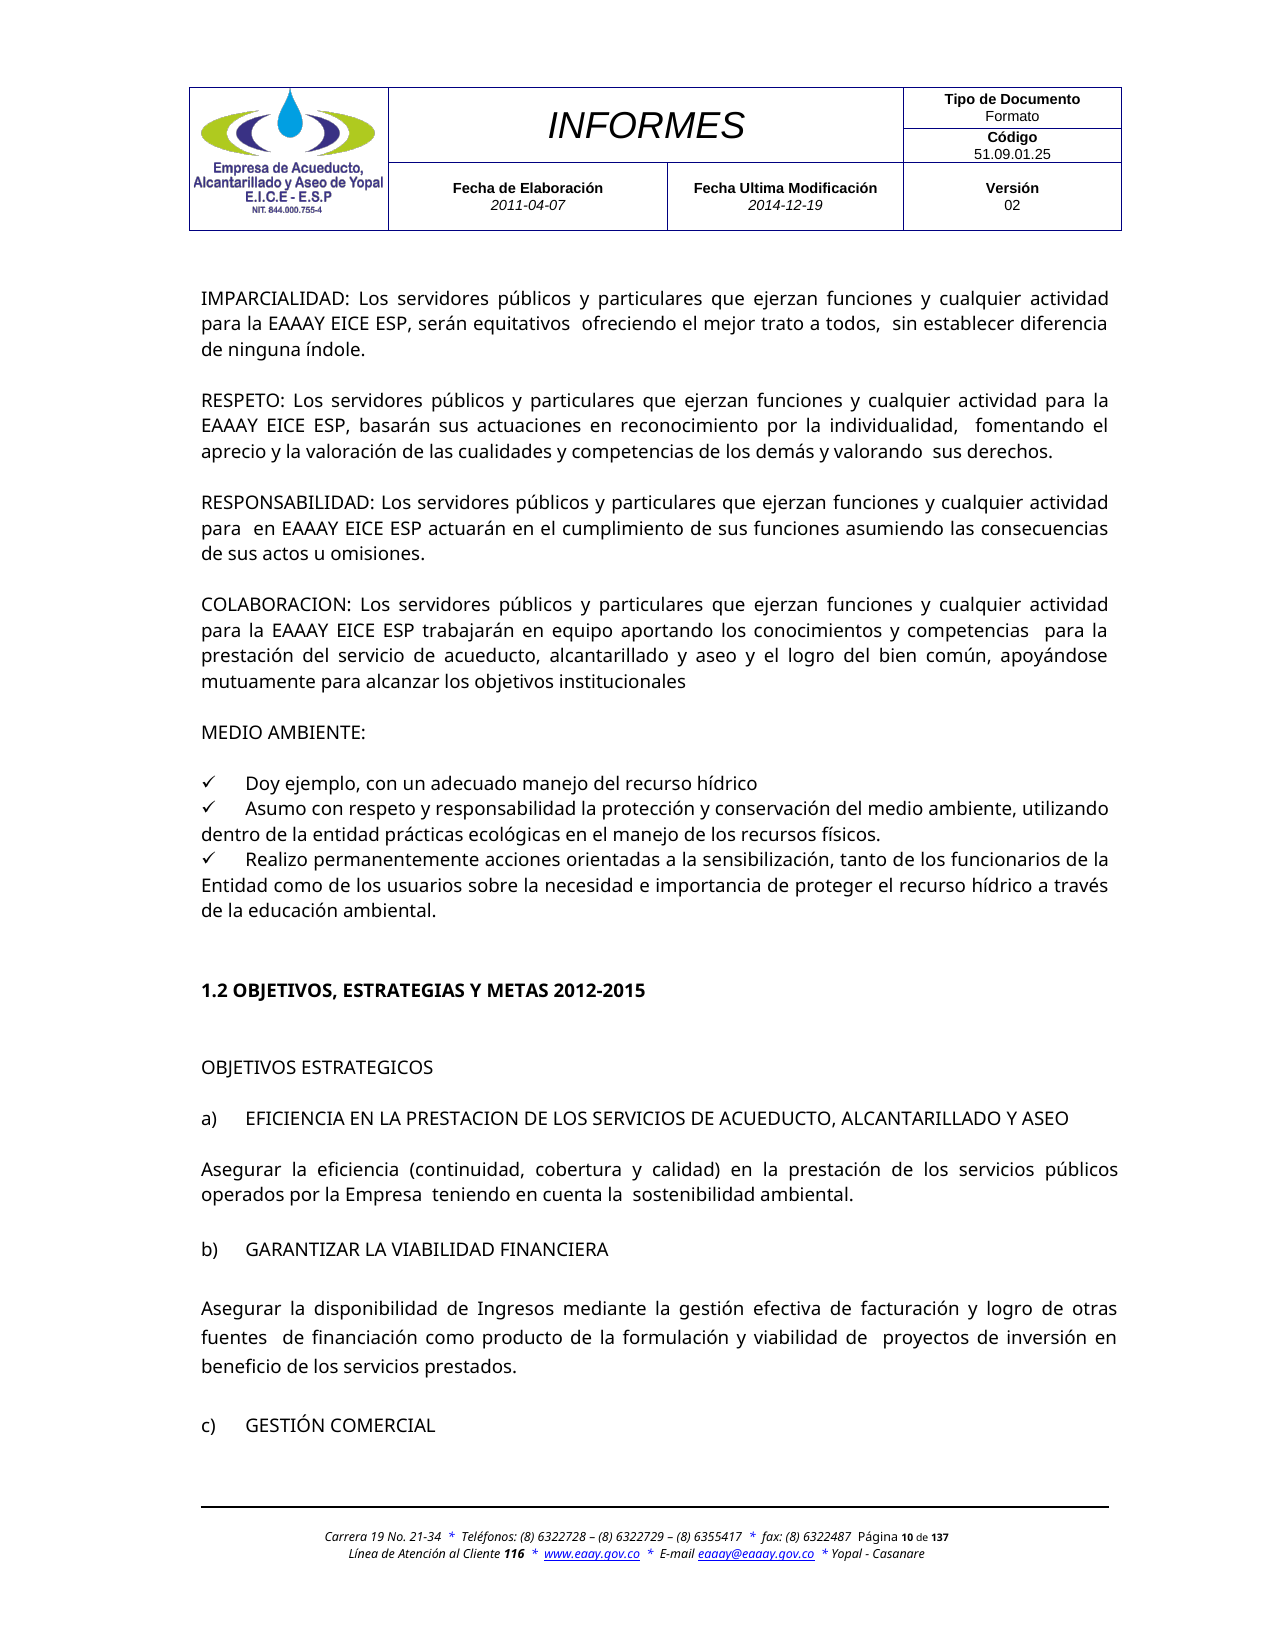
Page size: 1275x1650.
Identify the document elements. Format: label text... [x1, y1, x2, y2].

list Asegurar la disponibilidad de Ingresos mediante la gestión efectiva de facturación y logro de otras fuentes de financiación como producto de la formulación y viabilidad de proyectos de inversión en beneficio de los servicios prestados. [201, 1295, 1119, 1379]
list GARANTIZAR LA VIABILIDAD FINANCIERA [201, 1236, 1119, 1262]
list Realizo permanentemente acciones orientadas a la sensibilización, tanto de los funcionarios de la Entidad como de los usuarios sobre la necesidad e importancia de proteger el recurso hídrico a través de la educación ambiental. [201, 847, 1109, 923]
subtitle 1.2 OBJETIVOS, ESTRATEGIAS Y METAS 2012-2015 [201, 977, 1109, 1003]
picture [193, 88, 383, 213]
list Asegurar la eficiencia (continuidad, cobertura y calidad) en la prestación de los servicios públicos operados por la Empresa teniendo en cuenta la sostenibilidad ambiental. [201, 1156, 1119, 1207]
text RESPETO: Los servidores públicos y particulares que ejerzan funciones y cualquier actividad para la EAAAY EICE ESP, basarán sus actuaciones en reconocimiento por la individualidad, fomentando el aprecio y la valoración de las cualidades y competencias de los demás y valorando sus derechos. [201, 387, 1109, 464]
text OBJETIVOS ESTRATEGICOS [201, 1054, 1119, 1079]
list EFICIENCIA EN LA PRESTACION DE LOS SERVICIOS DE ACUEDUCTO, ALCANTARILLADO Y ASEO [201, 1105, 1119, 1131]
text COLABORACION: Los servidores públicos y particulares que ejerzan funciones y cualquier actividad para la EAAAY EICE ESP trabajarán en equipo aportando los conocimientos y competencias para la prestación del servicio de acueducto, alcantarillado y aseo y el logro del bien común, apoyándose mutuamente para alcanzar los objetivos institucionales [201, 591, 1109, 693]
list GESTIÓN COMERCIAL [201, 1412, 1119, 1438]
text MEDIO AMBIENTE: [201, 719, 1109, 744]
text RESPONSABILIDAD: Los servidores públicos y particulares que ejerzan funciones y cualquier actividad para en EAAAY EICE ESP actuarán en el cumplimiento de sus funciones asumiendo las consecuencias de sus actos u omisiones. [201, 489, 1109, 566]
text IMPARCIALIDAD: Los servidores públicos y particulares que ejerzan funciones y cualquier actividad para la EAAAY EICE ESP, serán equitativos ofreciendo el mejor trato a todos, sin establecer diferencia de ninguna índole. [201, 285, 1109, 362]
list Asumo con respeto y responsabilidad la protección y conservación del medio ambiente, utilizando dentro de la entidad prácticas ecológicas en el manejo de los recursos físicos. [201, 796, 1109, 847]
list Doy ejemplo, con un adecuado manejo del recurso hídrico [201, 770, 1109, 796]
